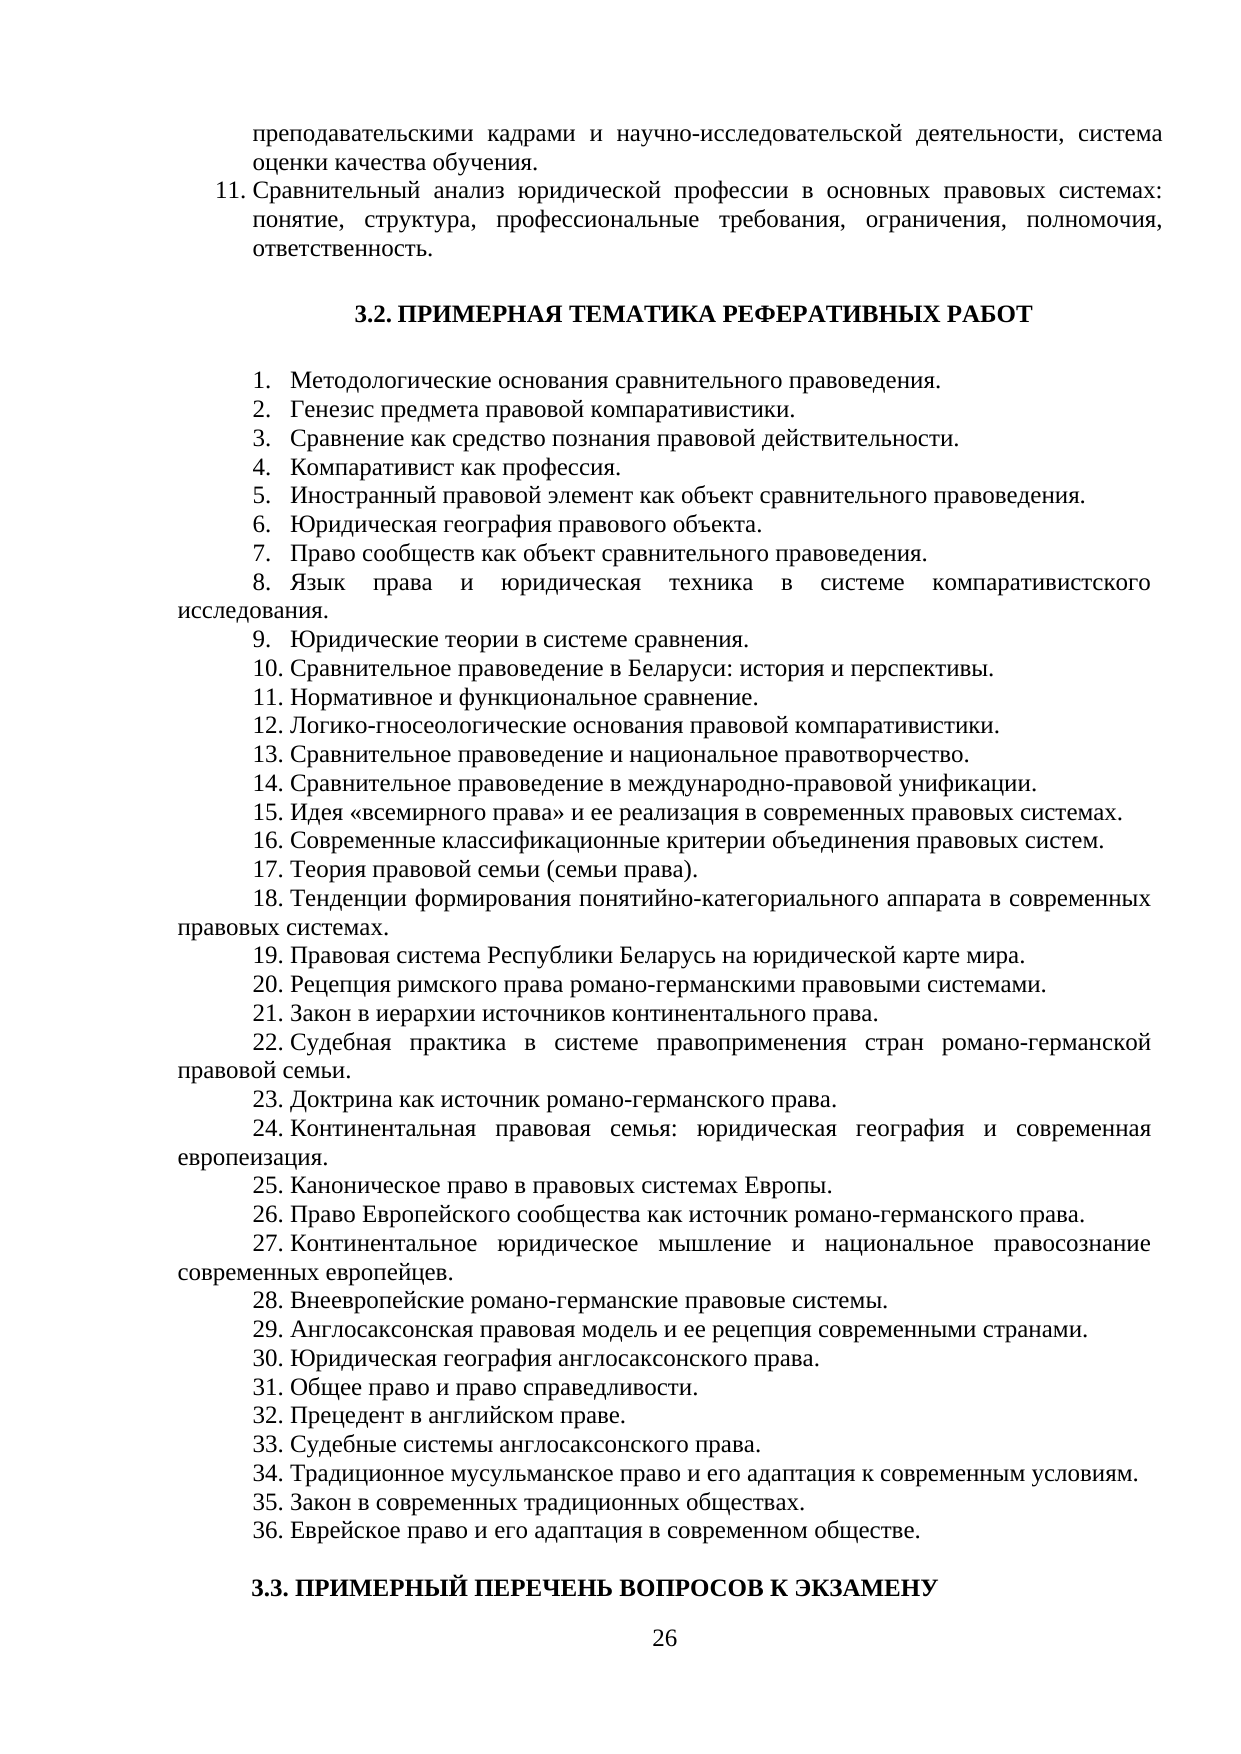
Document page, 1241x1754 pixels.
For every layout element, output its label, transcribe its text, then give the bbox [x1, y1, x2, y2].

list Право сообществ как объект сравнительного правоведения. [177, 538, 1152, 567]
list Иностранный правовой элемент как объект сравнительного правоведения. [177, 481, 1152, 509]
list Традиционное мусульманское право и его адаптация к современным условиям. [177, 1458, 1152, 1487]
list Сравнение как средство познания правовой действительности. [177, 423, 1152, 452]
list Континентальное юридическое мышление и национальное правосознание современных европейцев. [177, 1228, 1152, 1286]
list Правовая система Республики Беларусь на юридической карте мира. [177, 941, 1152, 969]
list Юридические теории в системе сравнения. [177, 624, 1152, 653]
list Общее право и право справедливости. [177, 1372, 1152, 1401]
list Доктрина как источник романо-германского права. [177, 1084, 1152, 1113]
list Каноническое право в правовых системах Европы. [177, 1171, 1152, 1199]
list Язык права и юридическая техника в системе компаративистского исследования. [177, 567, 1152, 624]
list Судебная практика в системе правоприменения стран романо-германской правовой семьи. [177, 1027, 1152, 1084]
list Идея «всемирного права» и ее реализация в современных правовых системах. [177, 797, 1152, 826]
list Методологические основания сравнительного правоведения. [177, 366, 1152, 394]
list Англосаксонская правовая модель и ее рецепция современными странами. [177, 1314, 1152, 1343]
text 3.2. ПРИМЕРНАЯ ТЕМАТИКА РЕФЕРАТИВНЫХ РАБОТ [236, 299, 1152, 328]
list Сравнительный анализ юридической профессии в основных правовых системах: понятие, структура, профессиональные требования, ограничения, полномочия, ответственность. [215, 176, 1163, 262]
list Континентальная правовая семья: юридическая география и современная европеизация. [177, 1113, 1152, 1171]
list Рецепция римского права романо-германскими правовыми системами. [177, 969, 1152, 998]
list Юридическая география англосаксонского права. [177, 1343, 1152, 1372]
list Внеевропейские романо-германские правовые системы. [177, 1286, 1152, 1314]
list Логико-гносеологические основания правовой компаративистики. [177, 711, 1152, 739]
list Генезис предмета правовой компаративистики. [177, 394, 1152, 423]
list Закон в иерархии источников континентального права. [177, 998, 1152, 1027]
list Современные классификационные критерии объединения правовых систем. [177, 826, 1152, 854]
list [215, 118, 1163, 176]
list Сравнительное правоведение и национальное правотворчество. [177, 739, 1152, 768]
text 3.3. ПРИМЕРНЫЙ ПЕРЕЧЕНЬ ВОПРОСОВ К ЭКЗАМЕНУ [177, 1573, 1152, 1602]
list Тенденции формирования понятийно-категориального аппарата в современных правовых системах. [177, 883, 1152, 941]
list Закон в современных традиционных обществах. [177, 1487, 1152, 1516]
list Теория правовой семьи (семьи права). [177, 854, 1152, 883]
list Судебные системы англосаксонского права. [177, 1429, 1152, 1458]
list Компаративист как профессия. [177, 452, 1152, 481]
list Еврейское право и его адаптация в современном обществе. [177, 1516, 1152, 1544]
list Сравнительное правоведение в международно-правовой унификации. [177, 768, 1152, 797]
list Прецедент в английском праве. [177, 1401, 1152, 1429]
list Право Европейского сообщества как источник романо-германского права. [177, 1199, 1152, 1228]
list Нормативное и функциональное сравнение. [177, 682, 1152, 711]
list Сравнительное правоведение в Беларуси: история и перспективы. [177, 653, 1152, 682]
list Юридическая география правового объекта. [177, 509, 1152, 538]
